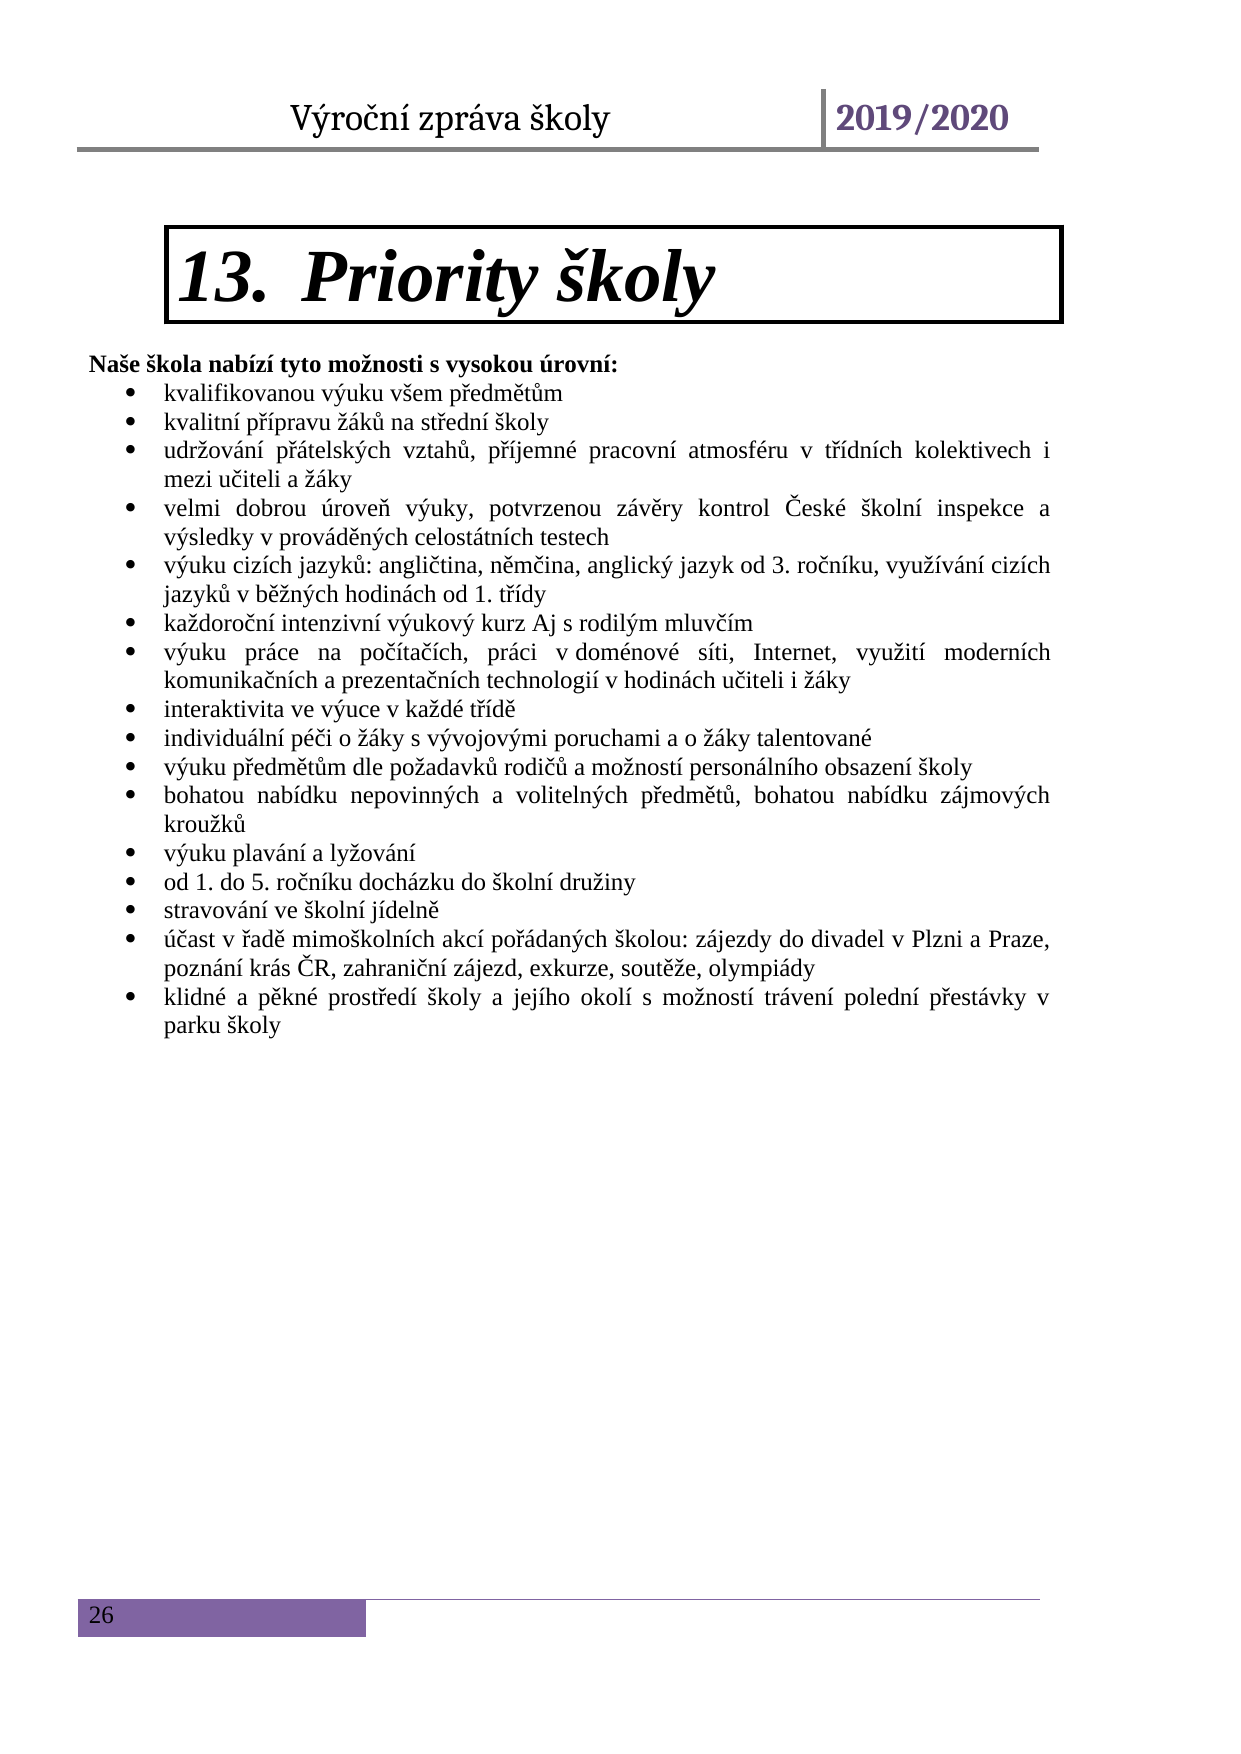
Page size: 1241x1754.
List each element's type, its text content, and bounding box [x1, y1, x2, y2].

list udržování přátelských vztahů, příjemné pracovní atmosféru v třídních kolektivech i mezi učiteli a žáky [126, 436, 1051, 493]
list kvalifikovanou výuku všem předmětům [126, 378, 1051, 407]
list individuální péči o žáky s vývojovými poruchami a o žáky talentované [126, 723, 1051, 752]
text Priority školy [169, 229, 1059, 320]
list každoroční intenzivní výukový kurz Aj s rodilým mluvčím [126, 608, 1051, 637]
list velmi dobrou úroveň výuky, potvrzenou závěry kontrol České školní inspekce a výsledky v prováděných celostátních testech [126, 493, 1051, 551]
list výuku práce na počítačích, práci v doménové síti, Internet, využití moderních komunikačních a prezentačních technologií v hodinách učiteli i žáky [126, 637, 1051, 694]
list interaktivita ve výuce v každé třídě [126, 694, 1051, 723]
list bohatou nabídku nepovinných a volitelných předmětů, bohatou nabídku zájmových kroužků [126, 781, 1051, 838]
text Naše škola nabízí tyto možnosti s vysokou úrovní: [89, 349, 1051, 378]
list stravování ve školní jídelně [126, 896, 1051, 924]
list kvalitní přípravu žáků na střední školy [126, 407, 1051, 436]
list klidné a pěkné prostředí školy a jejího okolí s možností trávení polední přestávky v parku školy [126, 982, 1051, 1039]
list výuku předmětům dle požadavků rodičů a možností personálního obsazení školy [126, 752, 1051, 781]
list výuku plavání a lyžování [126, 838, 1051, 867]
list od 1. do 5. ročníku docházku do školní družiny [126, 867, 1051, 896]
list účast v řadě mimoškolních akcí pořádaných školou: zájezdy do divadel v Plzni a Praze, poznání krás ČR, zahraniční zájezd, exkurze, soutěže, olympiády [126, 924, 1051, 982]
list výuku cizích jazyků: angličtina, němčina, anglický jazyk od 3. ročníku, využívání cizích jazyků v běžných hodinách od 1. třídy [126, 551, 1051, 608]
